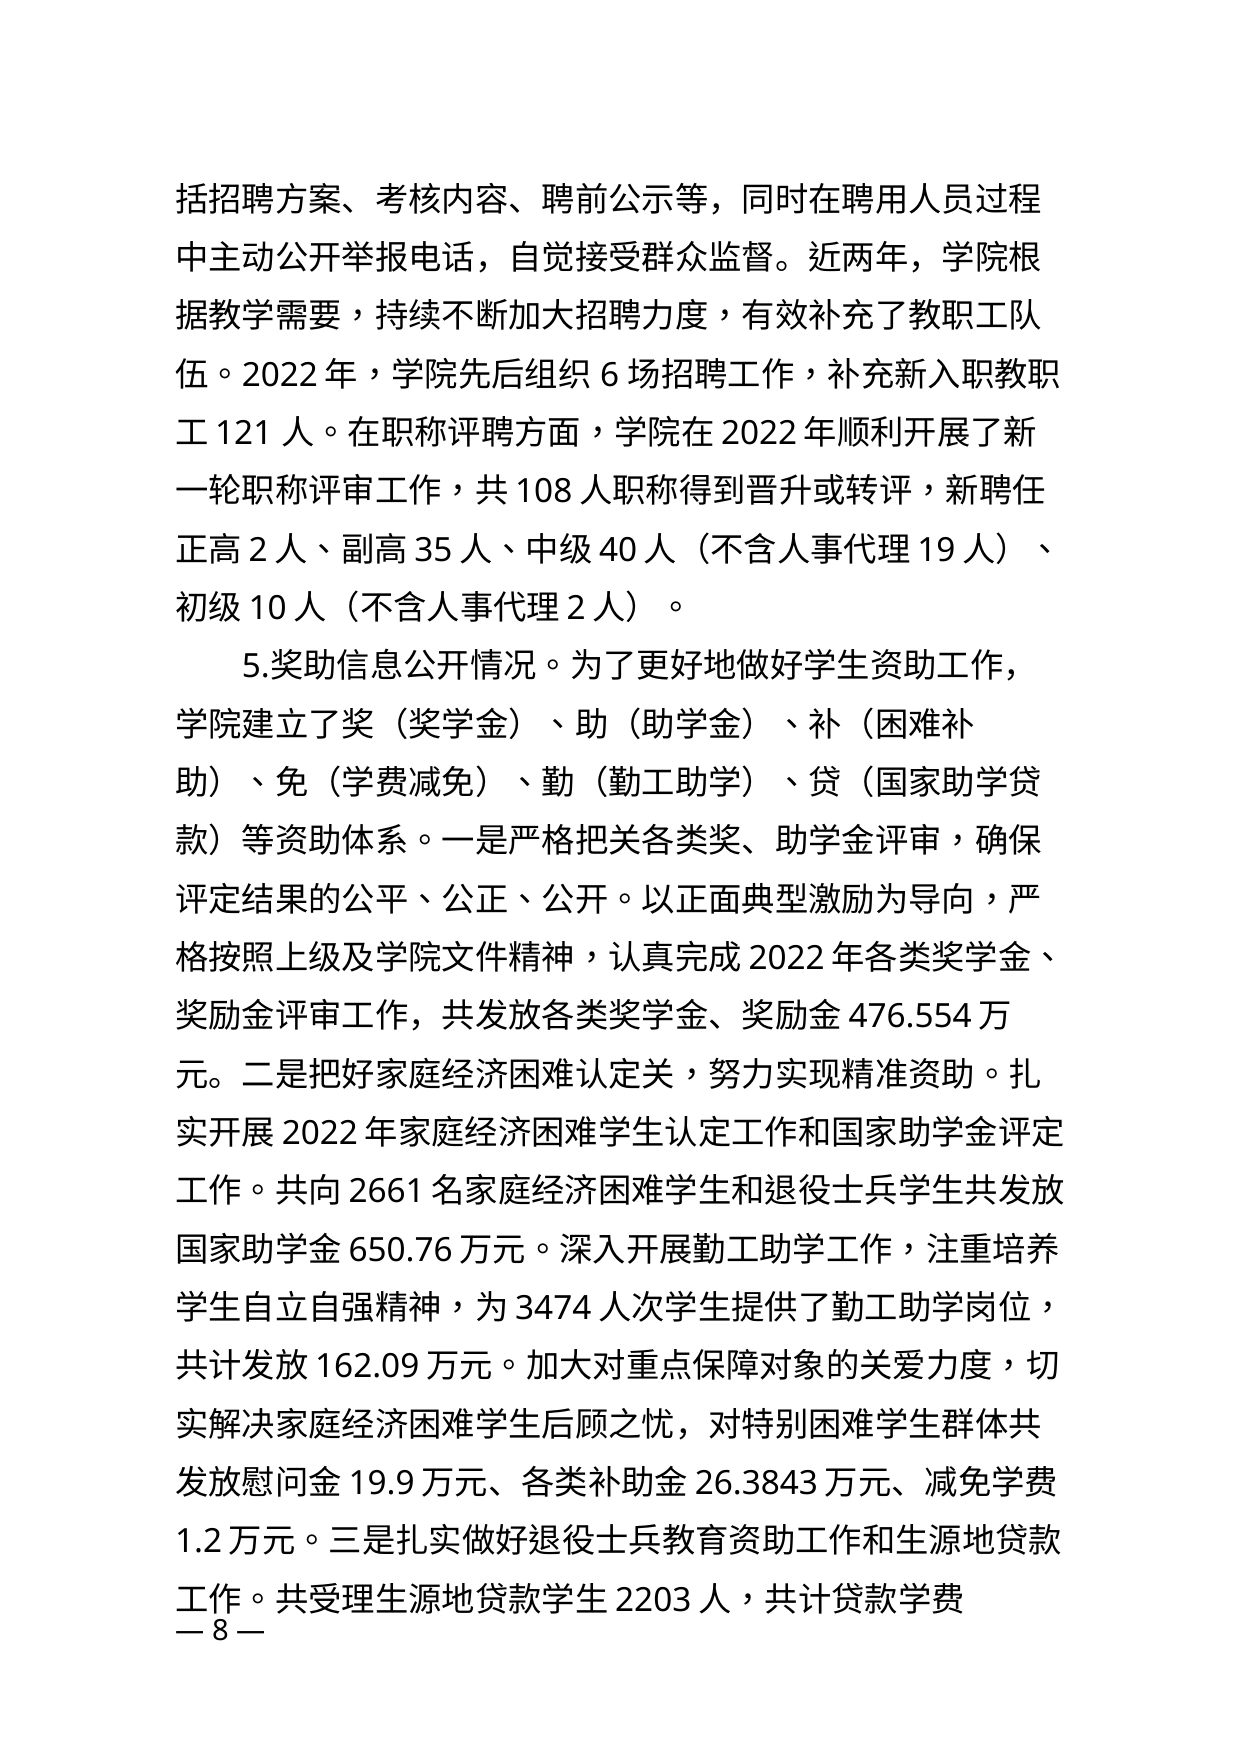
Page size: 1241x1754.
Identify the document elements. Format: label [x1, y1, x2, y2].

text [175, 631, 1065, 1623]
text [175, 164, 1065, 631]
